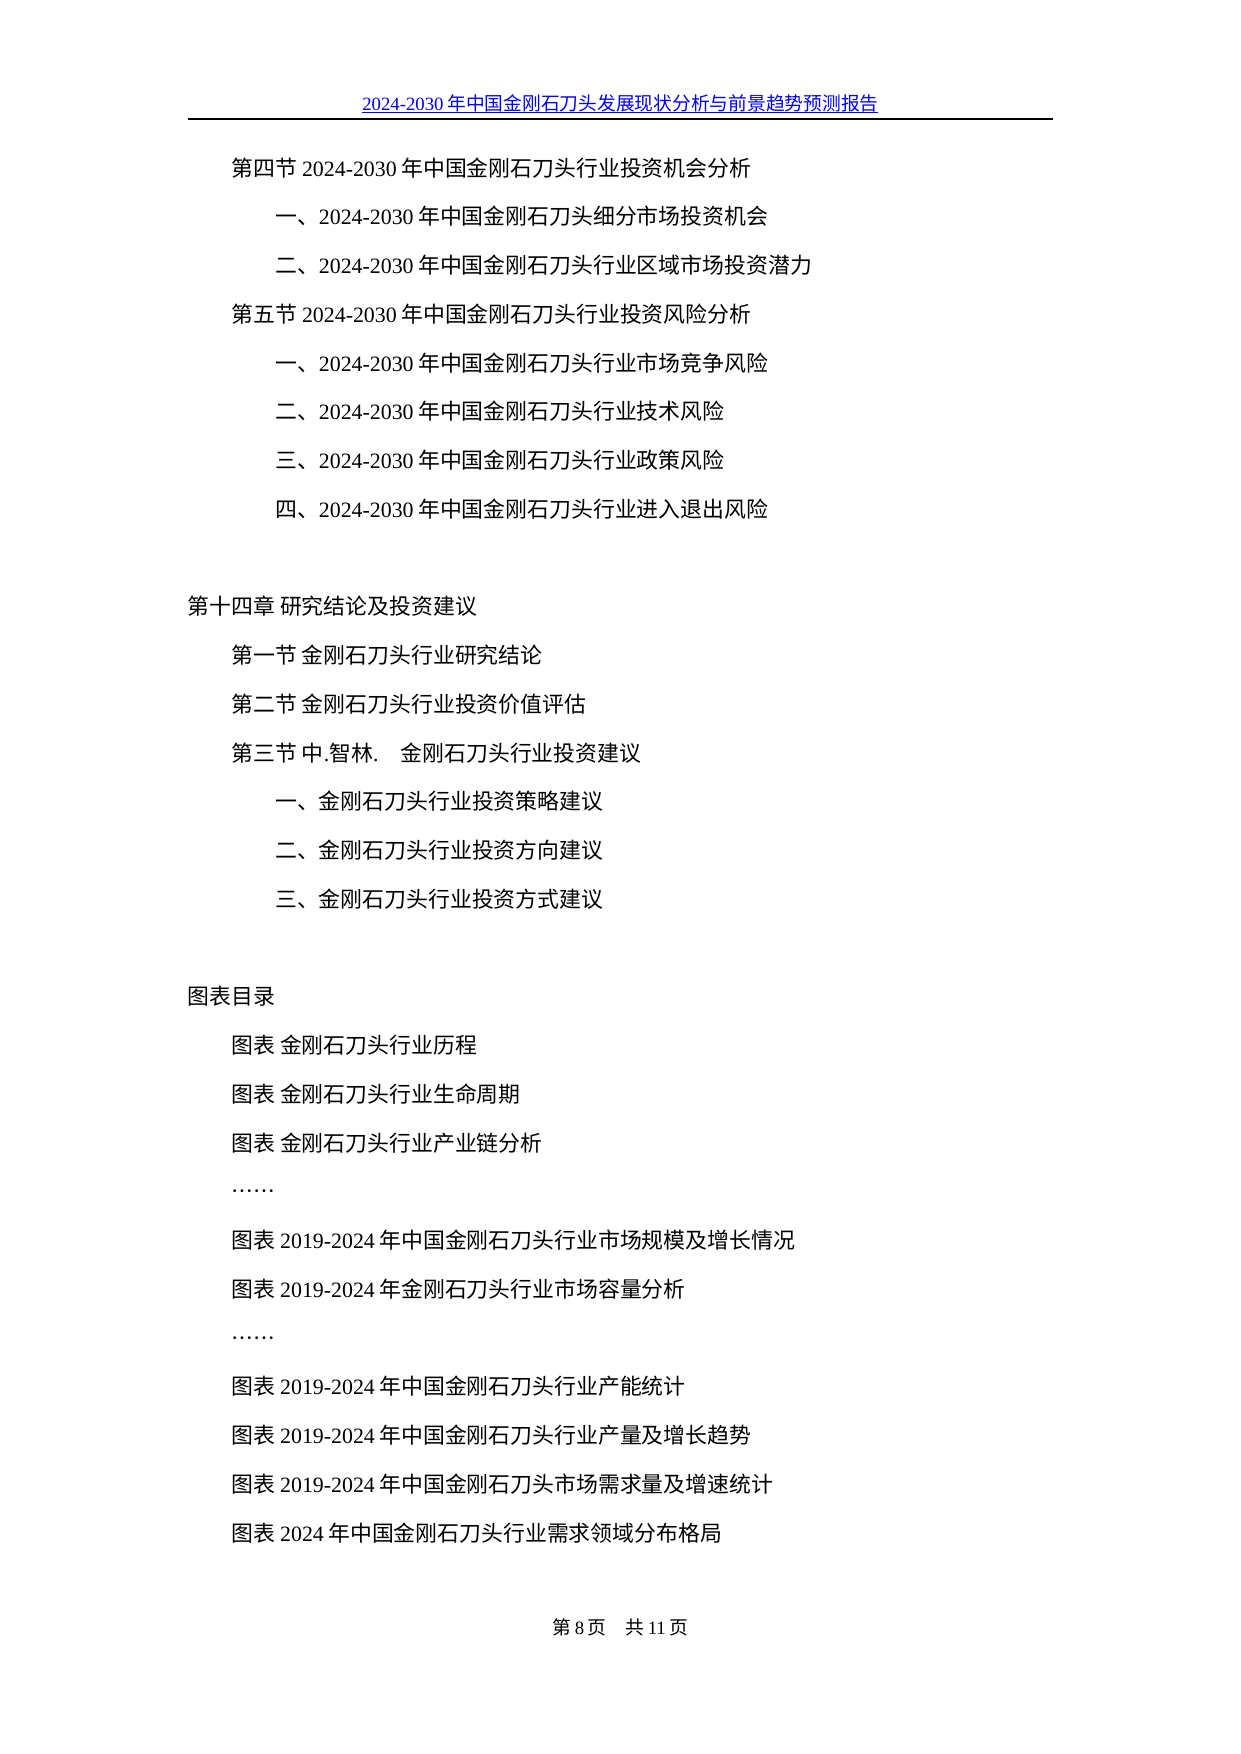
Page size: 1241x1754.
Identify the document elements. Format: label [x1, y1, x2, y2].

text [187, 150, 1053, 1548]
